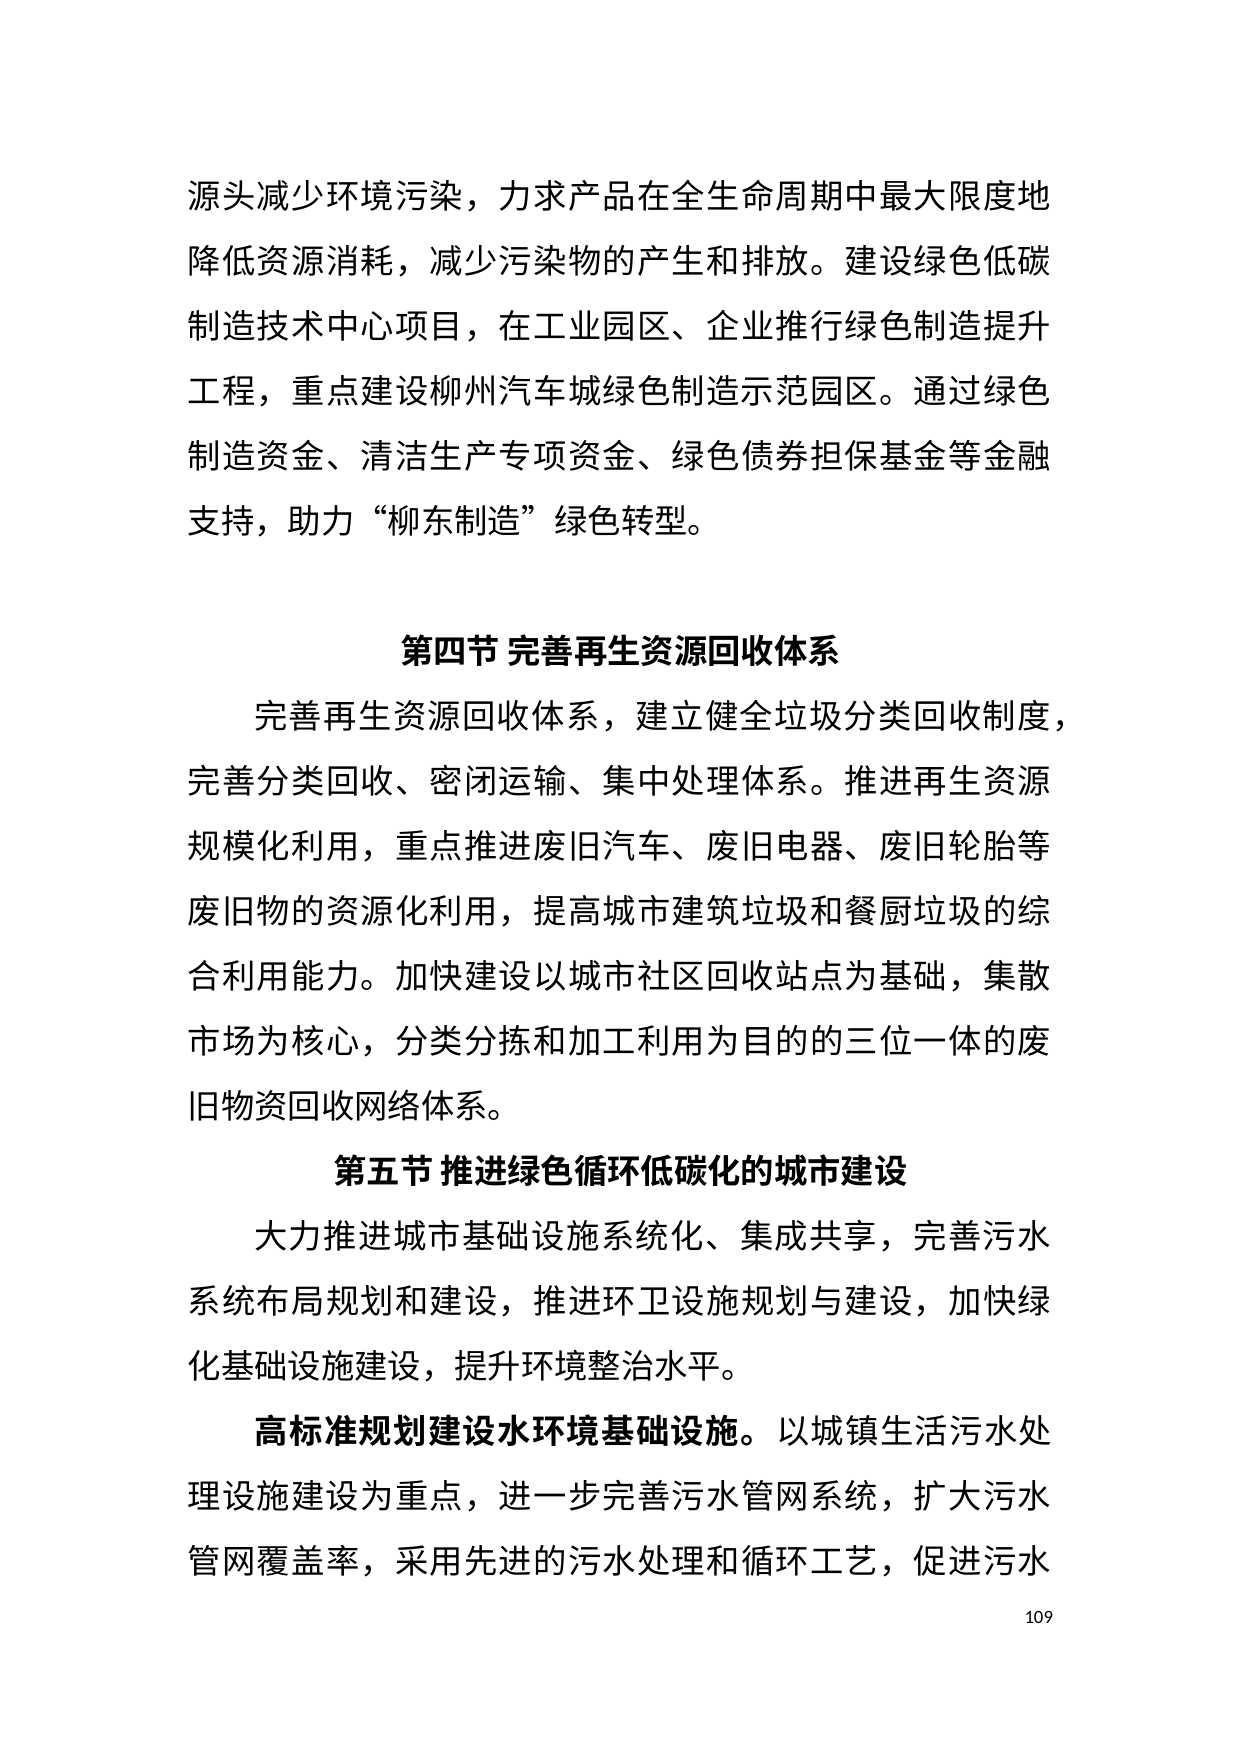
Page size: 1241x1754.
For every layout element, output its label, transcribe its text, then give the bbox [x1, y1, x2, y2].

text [187, 162, 1053, 552]
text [187, 1397, 1053, 1592]
subtitle 第四节 完善再生资源回收体系 [187, 617, 1053, 682]
text 大力推进城市基础设施系统化、集成共享，完善污水系统布局规划和建设，推进环卫设施规划与建设，加快绿化基础设施建设，提升环境整治水平。 [187, 1202, 1053, 1397]
subtitle 第五节 推进绿色循环低碳化的城市建设 [187, 1137, 1053, 1202]
text 完善再生资源回收体系，建立健全垃圾分类回收制度，完善分类回收、密闭运输、集中处理体系。推进再生资源规模化利用，重点推进废旧汽车、废旧电器、废旧轮胎等废旧物的资源化利用，提高城市建筑垃圾和餐厨垃圾的综合利用能力。加快建设以城市社区回收站点为基础，集散市场为核心，分类分拣和加工利用为目的的三位一体的废旧物资回收网络体系。 [187, 682, 1053, 1137]
